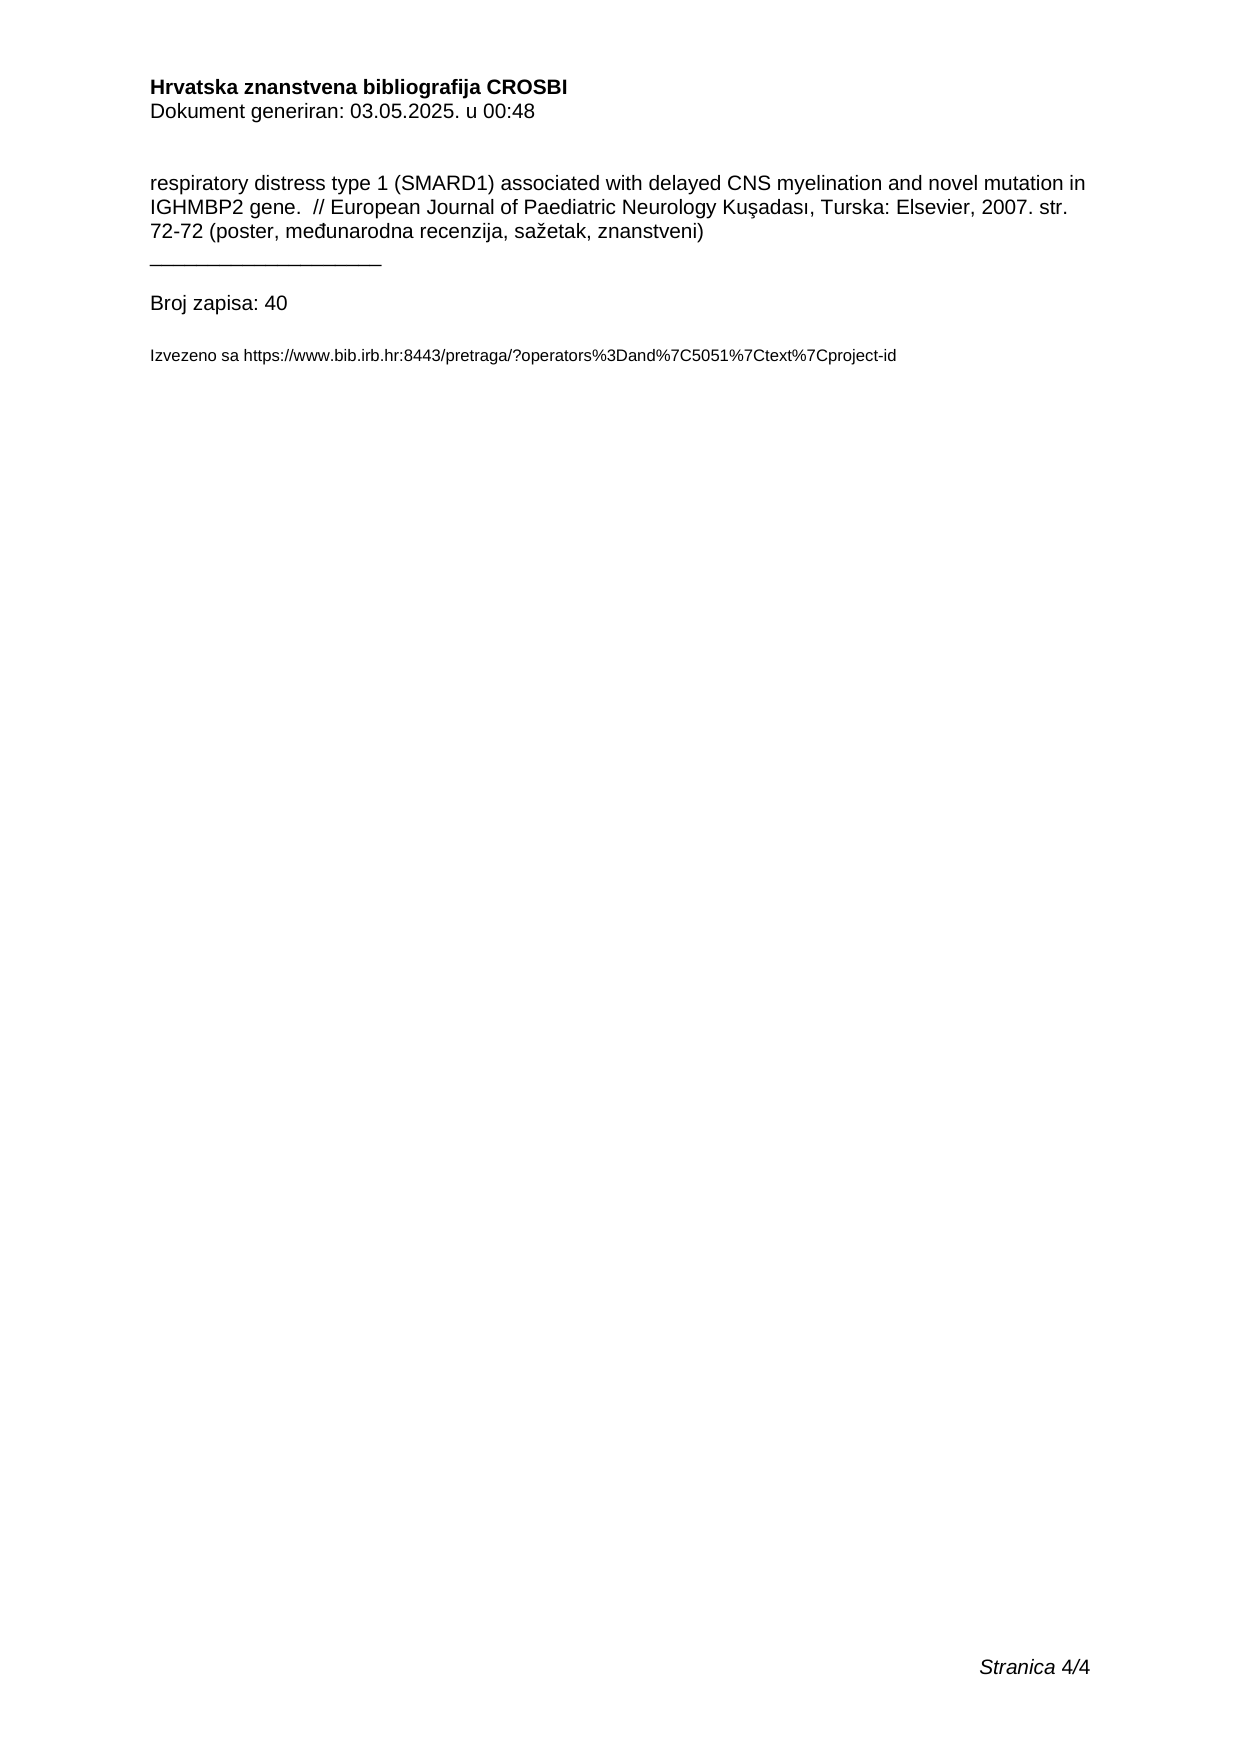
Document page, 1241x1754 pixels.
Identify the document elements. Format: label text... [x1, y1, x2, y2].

text Broj zapisa: 40 [150, 291, 1090, 315]
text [150, 171, 1090, 243]
text ____________________ [150, 243, 1090, 267]
text Izvezeno sa https://www.bib.irb.hr:8443/pretraga/?operators%3Dand%7C5051%7Ctext%7Cproject-id [150, 346, 1090, 365]
